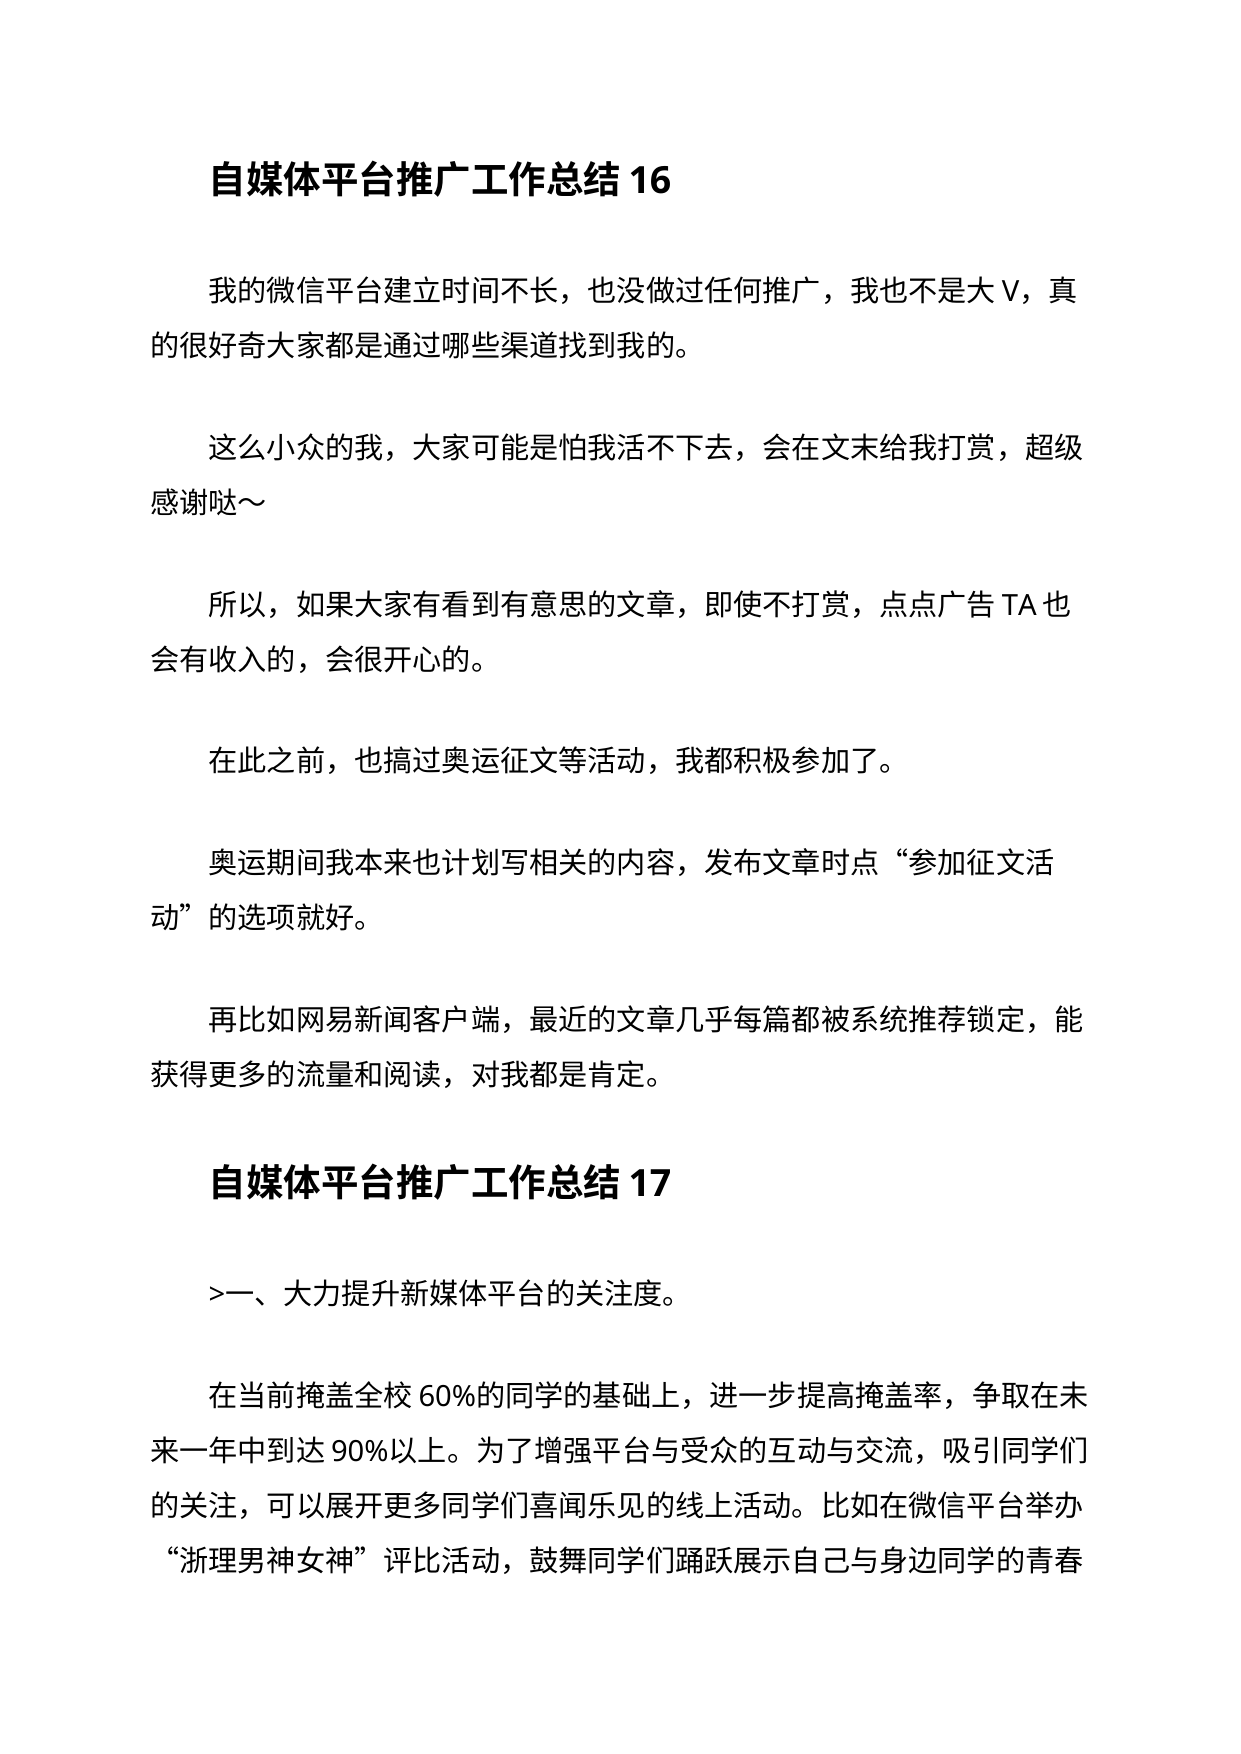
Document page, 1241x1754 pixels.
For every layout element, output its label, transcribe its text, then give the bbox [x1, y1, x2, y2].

text 自媒体平台推广工作总结17 [150, 1153, 1090, 1207]
text 我的微信平台建立时间不长，也没做过任何推广，我也不是大V，真的很好奇大家都是通过哪些渠道找到我的。 [150, 268, 1090, 365]
text 再比如网易新闻客户端，最近的文章几乎每篇都被系统推荐锁定，能获得更多的流量和阅读，对我都是肯定。 [150, 996, 1090, 1093]
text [150, 1372, 1090, 1580]
text >一、大力提升新媒体平台的关注度。 [150, 1271, 1090, 1313]
text 这么小众的我，大家可能是怕我活不下去，会在文末给我打赏，超级感谢哒～ [150, 424, 1090, 522]
text 在此之前，也搞过奥运征文等活动，我都积极参加了。 [150, 738, 1090, 780]
text 奥运期间我本来也计划写相关的内容，发布文章时点“参加征文活动”的选项就好。 [150, 839, 1090, 937]
text 自媒体平台推广工作总结16 [150, 150, 1090, 204]
text 所以，如果大家有看到有意思的文章，即使不打赏，点点广告TA也会有收入的，会很开心的。 [150, 581, 1090, 678]
